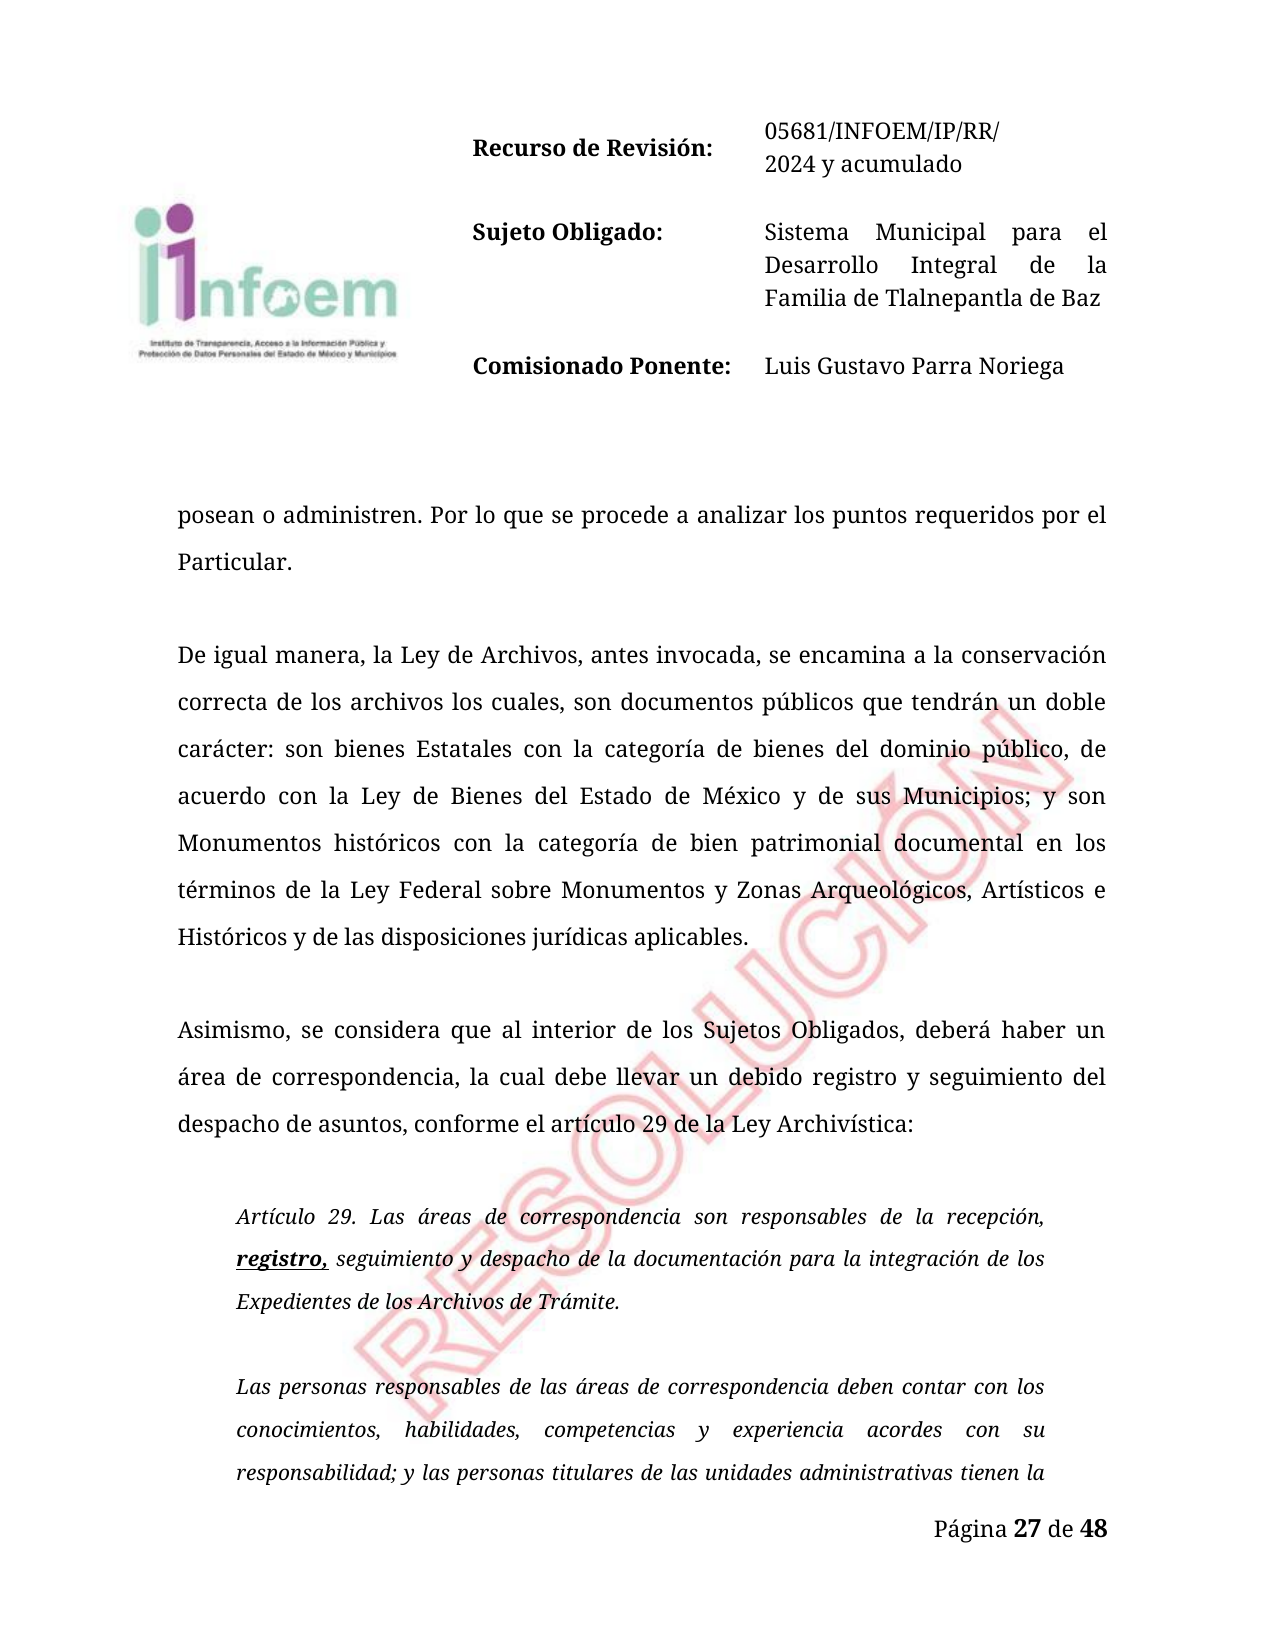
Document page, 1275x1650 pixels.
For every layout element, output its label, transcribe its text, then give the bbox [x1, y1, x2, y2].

text Las personas responsables de las áreas de correspondencia deben contar con los conocimientos, habilidades, competencias y experiencia acordes con su responsabilidad; y las personas titulares de las unidades administrativas tienen la obligación de establecer las condiciones que permitan la capacitación de dichas personas para el buen funcionamiento de los Archivos [236, 1372, 1048, 1486]
text Asimismo, se considera que al interior de los Sujetos Obligados, deberá haber un área de correspondencia, la cual debe llevar un debido registro y seguimiento del despacho de asuntos, conforme el artículo 29 de la Ley Archivística: [177, 1014, 1107, 1139]
picture [5, 138, 1275, 1650]
text Artículo 29. Las áreas de correspondencia son responsables de la recepción, registro, seguimiento y despacho de la documentación para la integración de los Expedientes de los Archivos de Trámite. [236, 1202, 1048, 1316]
text Es preciso señalar que, todos los actos que realicen los sujetos obligados deben estar documentados y, bajo el más alto estándar de transparencia deberán poner toda la información que se encuentre en su posesión, a disposición de los particulares que la soliciten, resulta necesario referir que, el artículo 6° apartado A fracción I, de la Constitución Política de los Estados Unidos Mexicanos, artículo 5 fracción I de la Constitución Política del Estado Libre y Soberano de México y el artículo 18 de la Ley de Transparencia y Acceso a la Información Pública del Estado de México y Municipios, guardan una estrecha relación, puesto que los ordenamientos citados concurren refiriendo que los Sujetos Obligados deberán documentar todo acto que se derive del ejercicio de sus facultades, competencias o funciones, considerando desde su origen la eventual publicidad y reutilización de la información que generen, posean o administren. Por lo que se procede a analizar los puntos requeridos por el Particular. [177, 499, 1107, 577]
text De igual manera, la Ley de Archivos, antes invocada, se encamina a la conservación correcta de los archivos los cuales, son documentos públicos que tendrán un doble carácter: son bienes Estatales con la categoría de bienes del dominio público, de acuerdo con la Ley de Bienes del Estado de México y de sus Municipios; y son Monumentos históricos con la categoría de bien patrimonial documental en los términos de la Ley Federal sobre Monumentos y Zonas Arqueológicos, Artísticos e Históricos y de las disposiciones jurídicas aplicables. [177, 639, 1107, 952]
